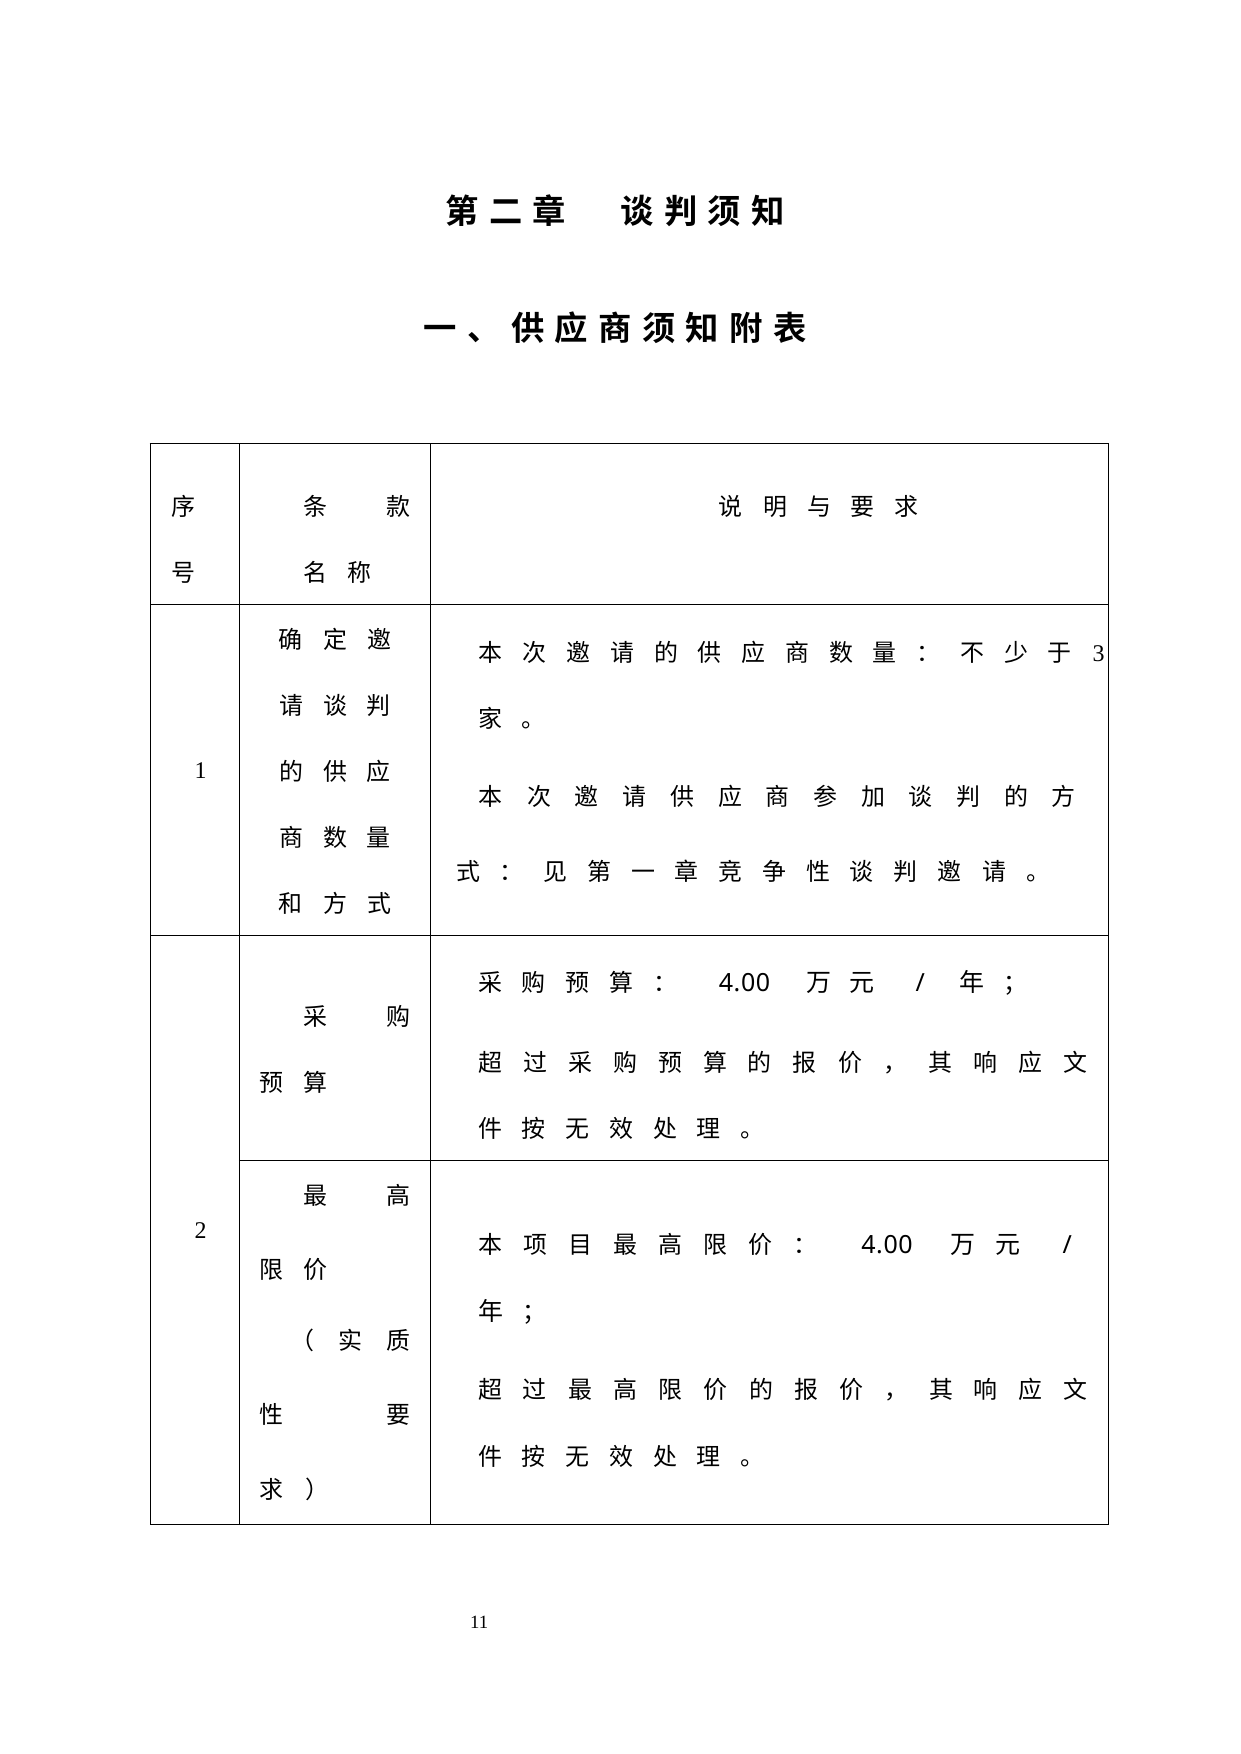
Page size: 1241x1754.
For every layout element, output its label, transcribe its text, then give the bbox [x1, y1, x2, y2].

table_cell 本次邀请的供应商数量：不少于3家。 本次邀请供应商参加谈判的方式：见第一章竞争性谈判邀请。 [431, 605, 1108, 935]
title 第二章 谈判须知 [150, 176, 1090, 242]
table_header 序号 [151, 444, 239, 604]
table_cell 1 [151, 605, 239, 935]
table_cell 最高限价 （实质性要求） [240, 1161, 430, 1524]
table_cell 2 [151, 936, 239, 1524]
table_cell 采购预算 [240, 936, 430, 1159]
table_header 条款名称 [240, 444, 430, 604]
table_cell 确定邀请谈判 的供应商数量 和方式 [240, 605, 430, 935]
table_cell 采购预算：4.00万元/年； 超过采购预算的报价，其响应文件按无效处理。 [431, 936, 1108, 1159]
table_header 说明与要求 [431, 444, 1108, 604]
subtitle 一、供应商须知附表 [150, 293, 1090, 359]
table_cell 本项目最高限价：4.00万元/年； 超过最高限价的报价，其响应文件按无效处理。 [431, 1161, 1108, 1524]
